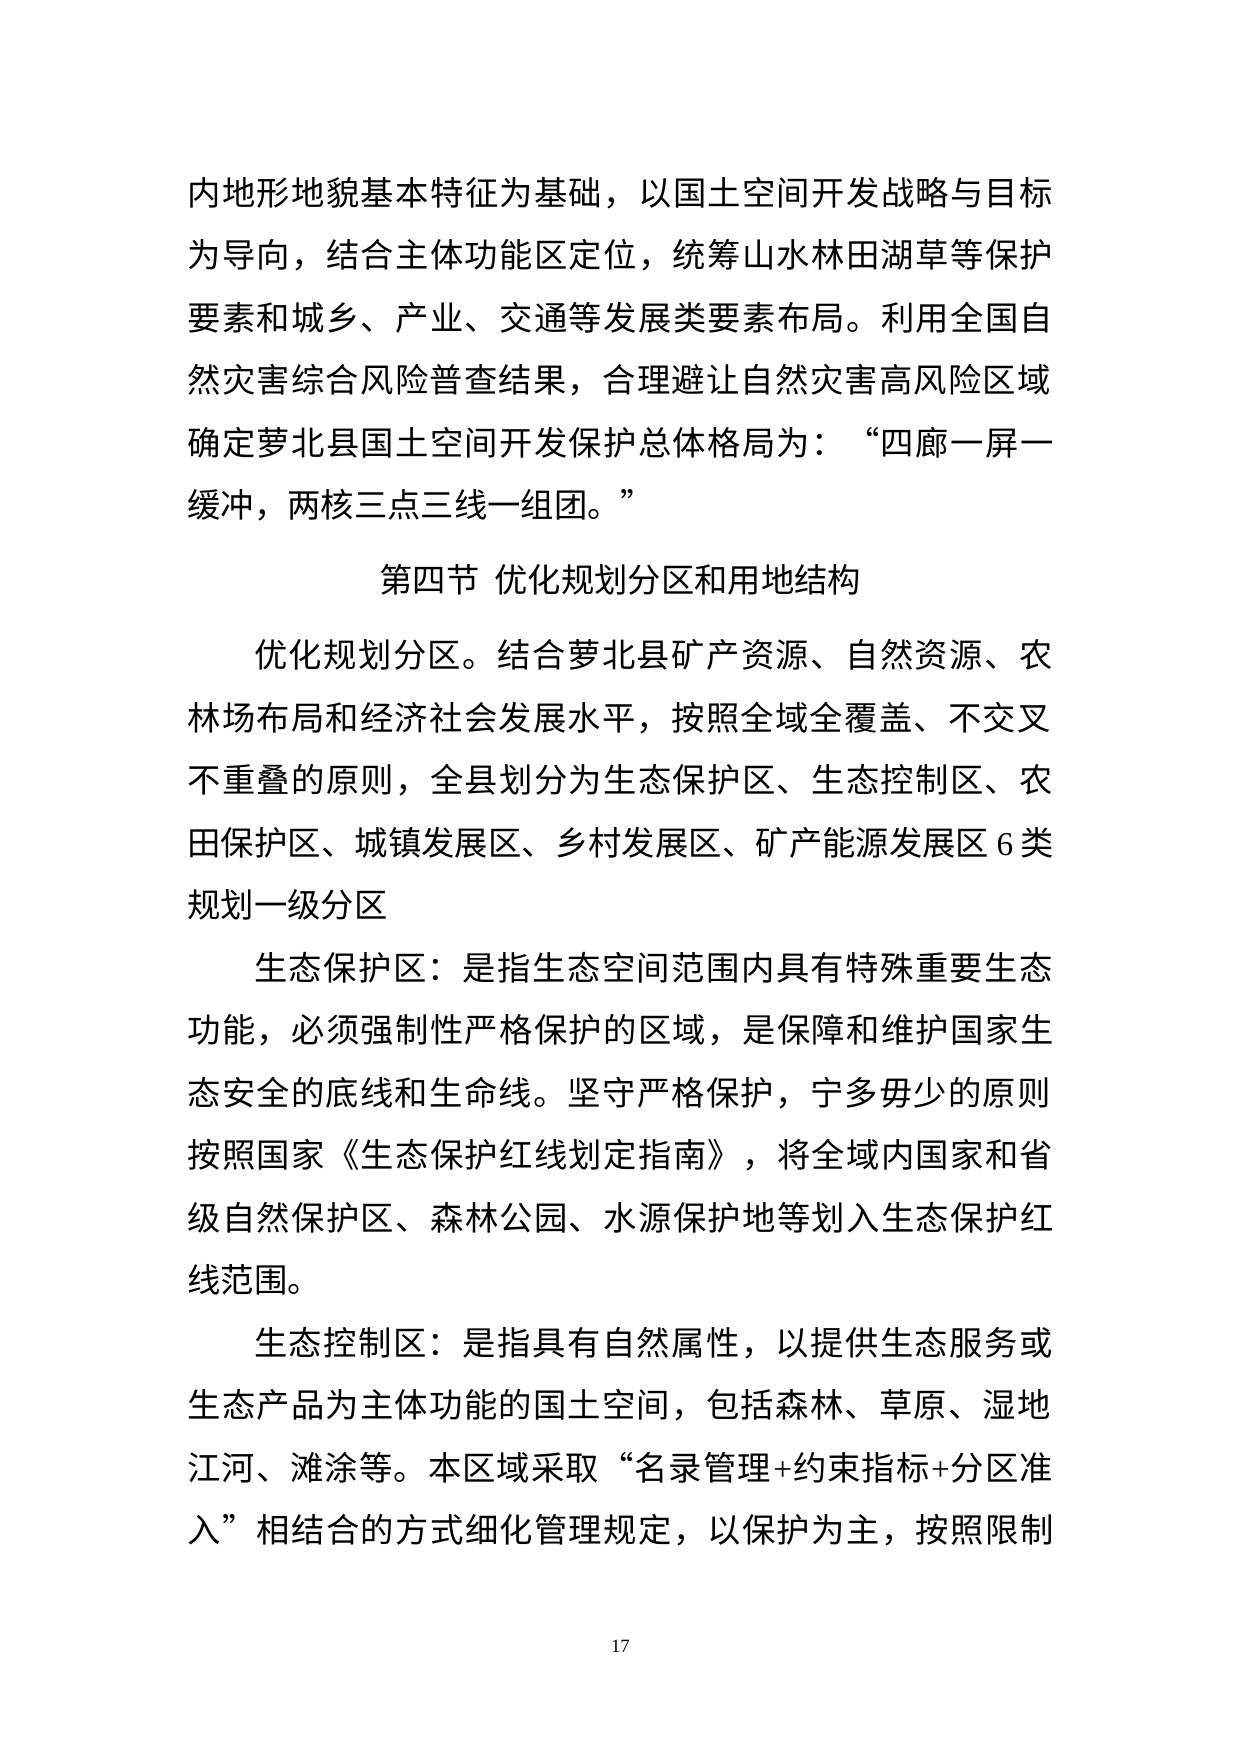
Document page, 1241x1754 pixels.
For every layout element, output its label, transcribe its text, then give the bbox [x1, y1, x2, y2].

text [187, 155, 1053, 530]
text 优化规划分区。结合萝北县矿产资源、自然资源、农林场布局和经济社会发展水平，按照全域全覆盖、不交叉、不重叠的原则，全县划分为生态保护区、生态控制区、农田保护区、城镇发展区、乡村发展区、矿产能源发展区6类规划一级分区 [187, 618, 1053, 930]
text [187, 1305, 1053, 1555]
subtitle 第四节 优化规划分区和用地结构 [187, 543, 1053, 605]
text 生态保护区：是指生态空间范围内具有特殊重要生态功能，必须强制性严格保护的区域，是保障和维护国家生态安全的底线和生命线。坚守严格保护，宁多毋少的原则，按照国家《生态保护红线划定指南》，将全域内国家和省级自然保护区、森林公园、水源保护地等划入生态保护红线范围。 [187, 930, 1053, 1305]
